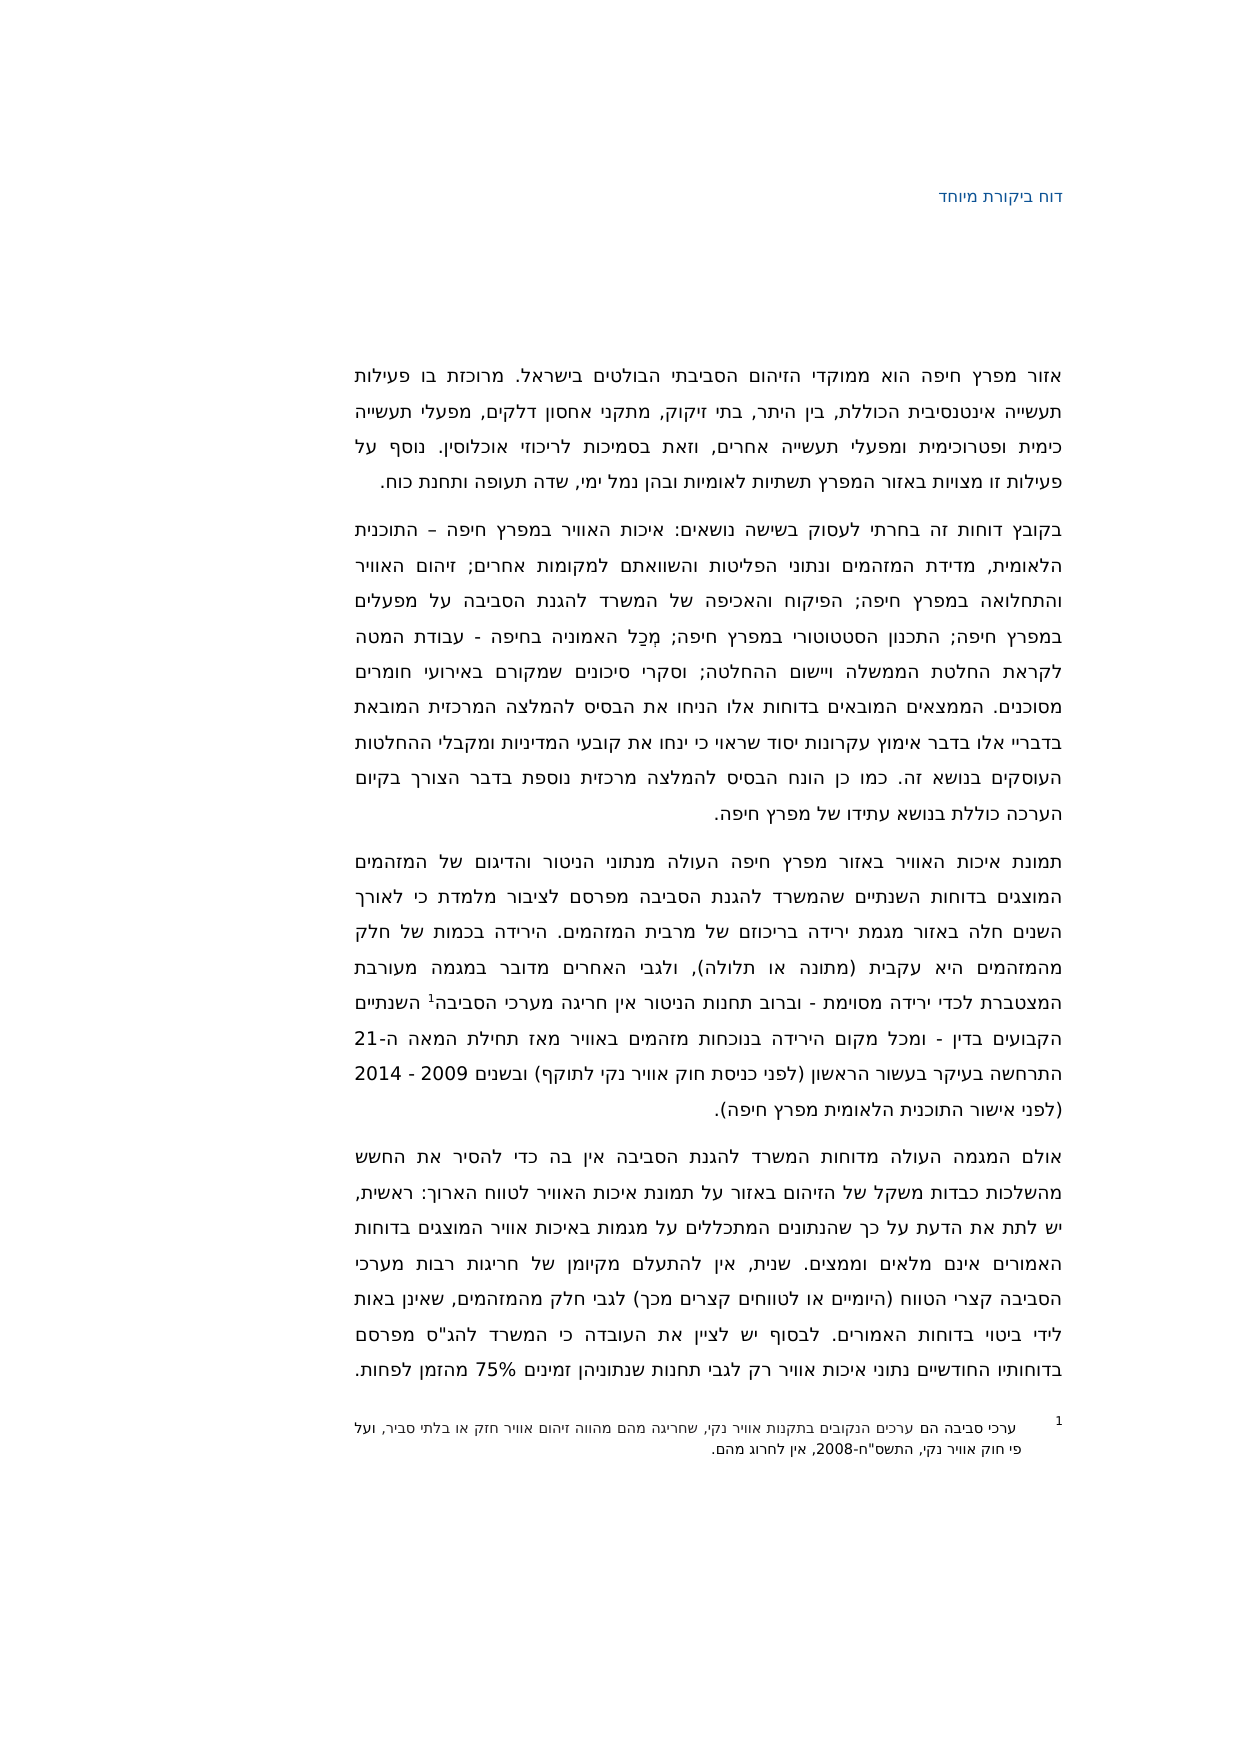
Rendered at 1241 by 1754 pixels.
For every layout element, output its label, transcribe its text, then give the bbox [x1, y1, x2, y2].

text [354, 1136, 1063, 1383]
text בקובץ דוחות זה בחרתי לעסוק בשישה נושאים: איכות האוויר במפרץ חיפה – התוכנית הלאומית, מדידת המזהמים ונתוני הפליטות והשוואתם למקומות אחרים; זיהום האוויר והתחלואה במפרץ חיפה; הפיקוח והאכיפה של המשרד להגנת הסביבה על מפעלים במפרץ חיפה; התכנון הסטטוטורי במפרץ חיפה; מְכַל האמוניה בחיפה - עבודת המטה לקראת החלטת הממשלה ויישום ההחלטה; וסקרי סיכונים שמקורם באירועי חומרים מסוכנים. הממצאים המובאים בדוחות אלו הניחו את הבסיס להמלצה המרכזית המובאת בדבריי אלו בדבר אימוץ עקרונות יסוד שראוי כי ינחו את קובעי המדיניות ומקבלי ההחלטות העוסקים בנושא זה. כמו כן הונח הבסיס להמלצה מרכזית נוספת בדבר הצורך בקיום הערכה כוללת בנושא עתידו של מפרץ חיפה. [354, 508, 1063, 827]
text תמונת איכות האוויר באזור מפרץ חיפה העולה מנתוני הניטור והדיגום של המזהמים המוצגים בדוחות השנתיים שהמשרד להגנת הסביבה מפרסם לציבור מלמדת כי לאורך השנים חלה באזור מגמת ירידה בריכוזם של מרבית המזהמים. הירידה בכמות של חלק מהמזהמים היא עקבית (מתונה או תלולה), ולגבי האחרים מדובר במגמה מעורבת המצטברת לכדי ירידה מסוימת - וברוב תחנות הניטור אין חריגה מערכי הסביבה השנתיים הקבועים בדין - ומכל מקום הירידה בנוכחות מזהמים באוויר מאז תחילת המאה ה-21 התרחשה בעיקר בעשור הראשון (לפני כניסת חוק אוויר נקי לתוקף) ובשנים 2009 - 2014 (לפני אישור התוכנית הלאומית מפרץ חיפה). [354, 840, 1063, 1123]
text אזור מפרץ חיפה הוא ממוקדי הזיהום הסביבתי הבולטים בישראל. מרוכזת בו פעילות תעשייה אינטנסיבית הכוללת, בין היתר, בתי זיקוק, מתקני אחסון דלקים, מפעלי תעשייה כימית ופטרוכימית ומפעלי תעשייה אחרים, וזאת בסמיכות לריכוזי אוכלוסין. נוסף על פעילות זו מצויות באזור המפרץ תשתיות לאומיות ובהן נמל ימי, שדה תעופה ותחנת כוח. [354, 354, 1063, 496]
